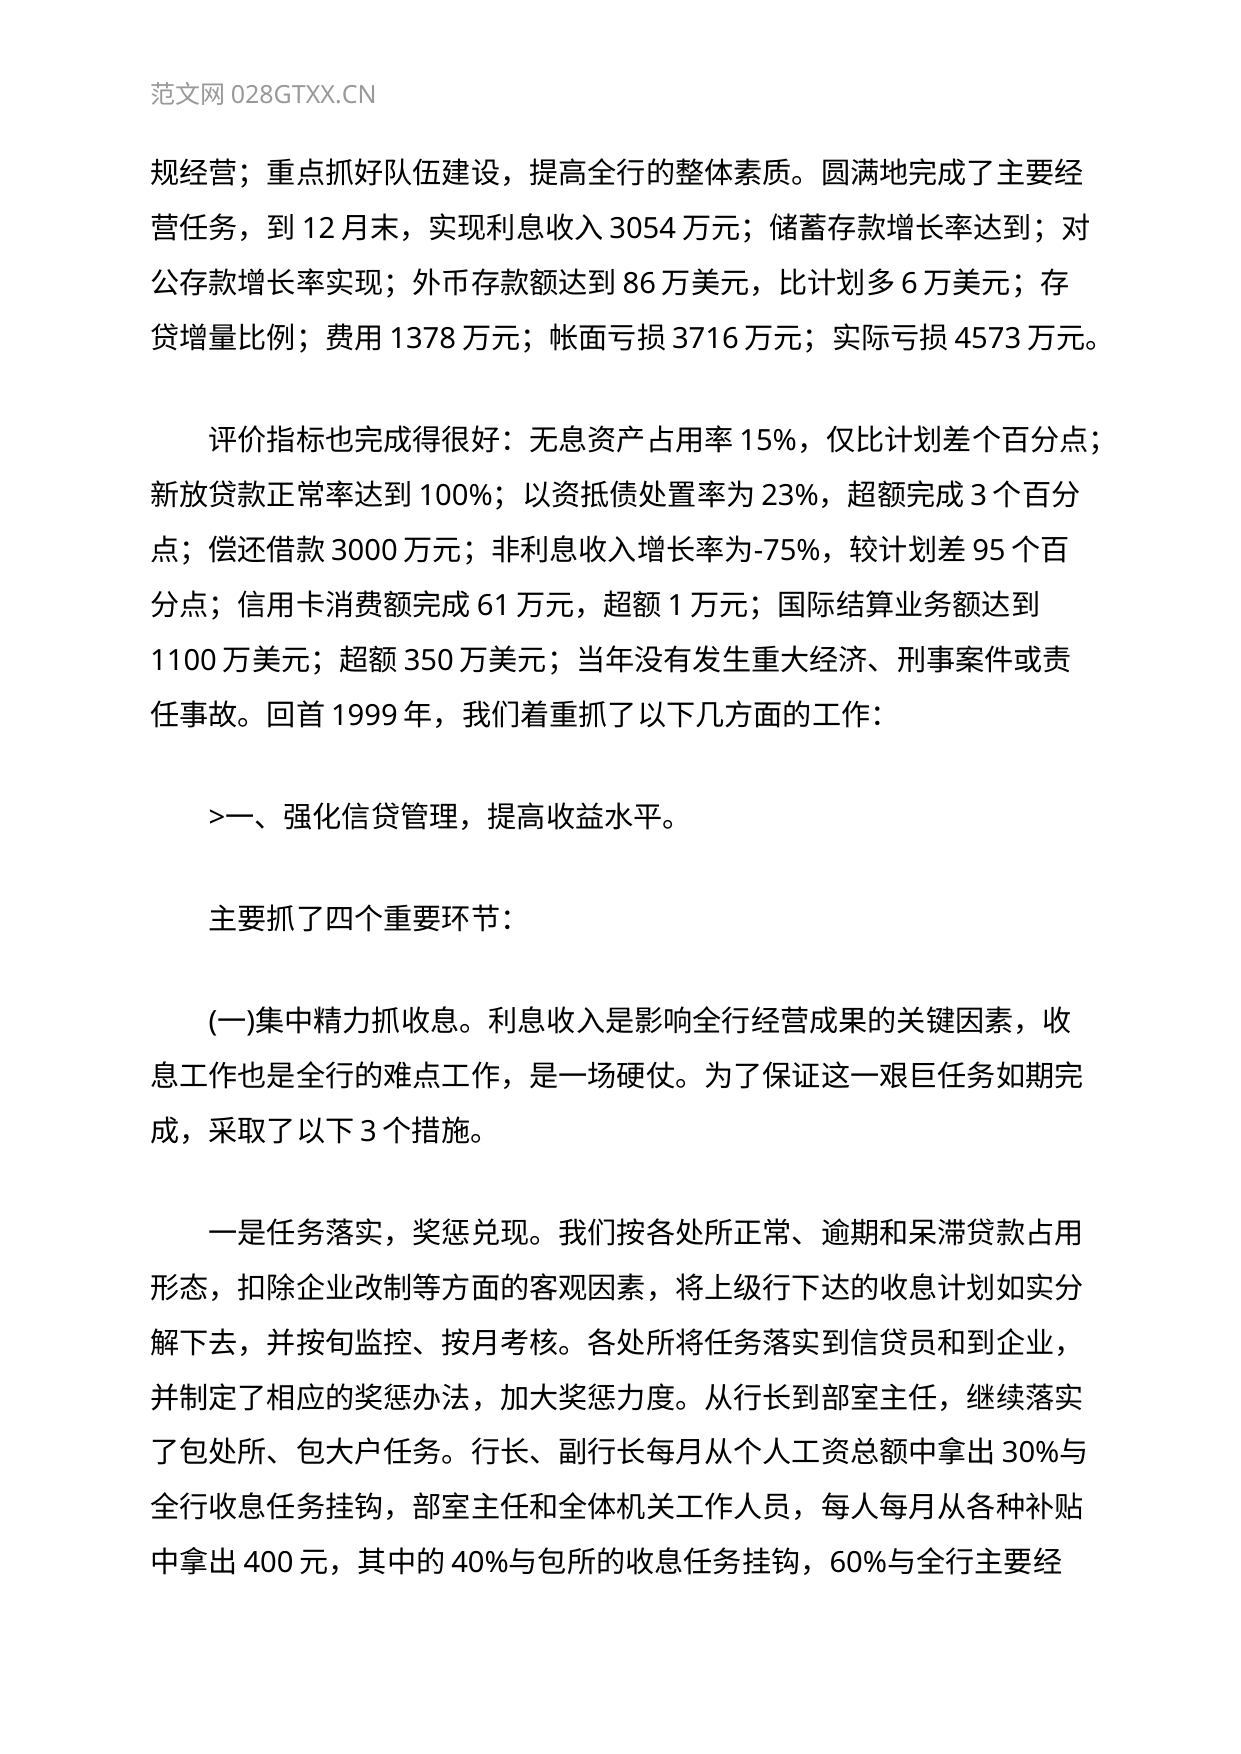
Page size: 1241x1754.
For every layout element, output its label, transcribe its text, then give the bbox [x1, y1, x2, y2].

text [150, 1209, 1090, 1581]
text 主要抓了四个重要环节： [150, 896, 1090, 938]
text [150, 150, 1090, 357]
text 评价指标也完成得很好：无息资产占用率15%，仅比计划差个百分点；新放贷款正常率达到100%；以资抵债处置率为23%，超额完成3个百分点；偿还借款3000万元；非利息收入增长率为-75%，较计划差95个百分点；信用卡消费额完成61万元，超额1万元；国际结算业务额达到1100万美元；超额350万美元；当年没有发生重大经济、刑事案件或责任事故。回首1999年，我们着重抓了以下几方面的工作： [150, 417, 1090, 734]
text >一、强化信贷管理，提高收益水平。 [150, 794, 1090, 836]
text (一)集中精力抓收息。利息收入是影响全行经营成果的关键因素，收息工作也是全行的难点工作，是一场硬仗。为了保证这一艰巨任务如期完成，采取了以下3个措施。 [150, 998, 1090, 1150]
